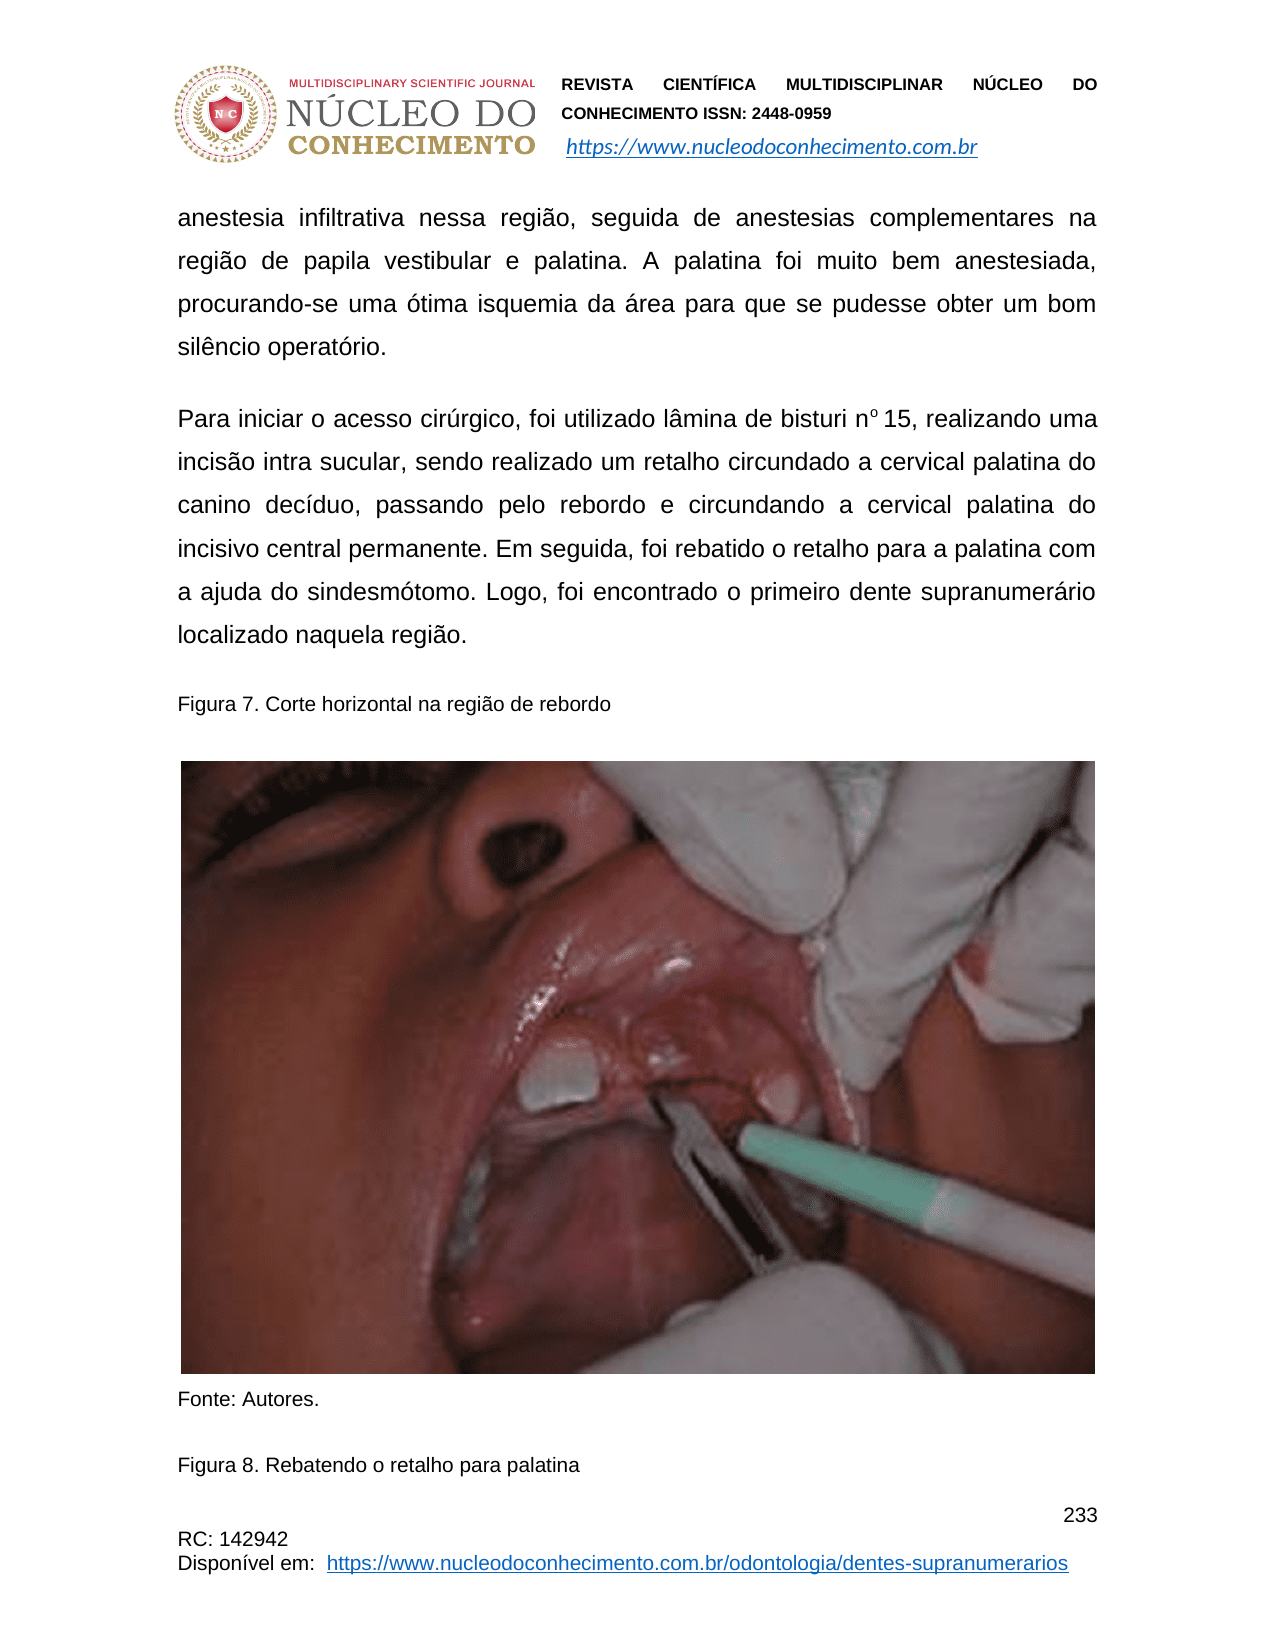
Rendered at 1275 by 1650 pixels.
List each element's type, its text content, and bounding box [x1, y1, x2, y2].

picture [177, 757, 1098, 1376]
text Figura 8. Rebatendo o retalho para palatina [177, 1452, 1098, 1476]
picture [172, 63, 535, 165]
text Figura 7. Corte horizontal na região de rebordo [177, 692, 1098, 716]
text Fonte: Autores. [177, 1376, 1098, 1411]
text Para iniciar o acesso cirúrgico, foi utilizado lâmina de bisturi no 15, realizando uma incisão intra sucular, sendo realizado um retalho circundado a cervical palatina do canino decíduo, passando pelo rebordo e circundando a cervical palatina do incisivo central permanente. Em seguida, foi rebatido o retalho para a palatina com a ajuda do sindesmótomo. Logo, foi encontrado o primeiro dente supranumerário localizado naquela região. [177, 404, 1098, 648]
